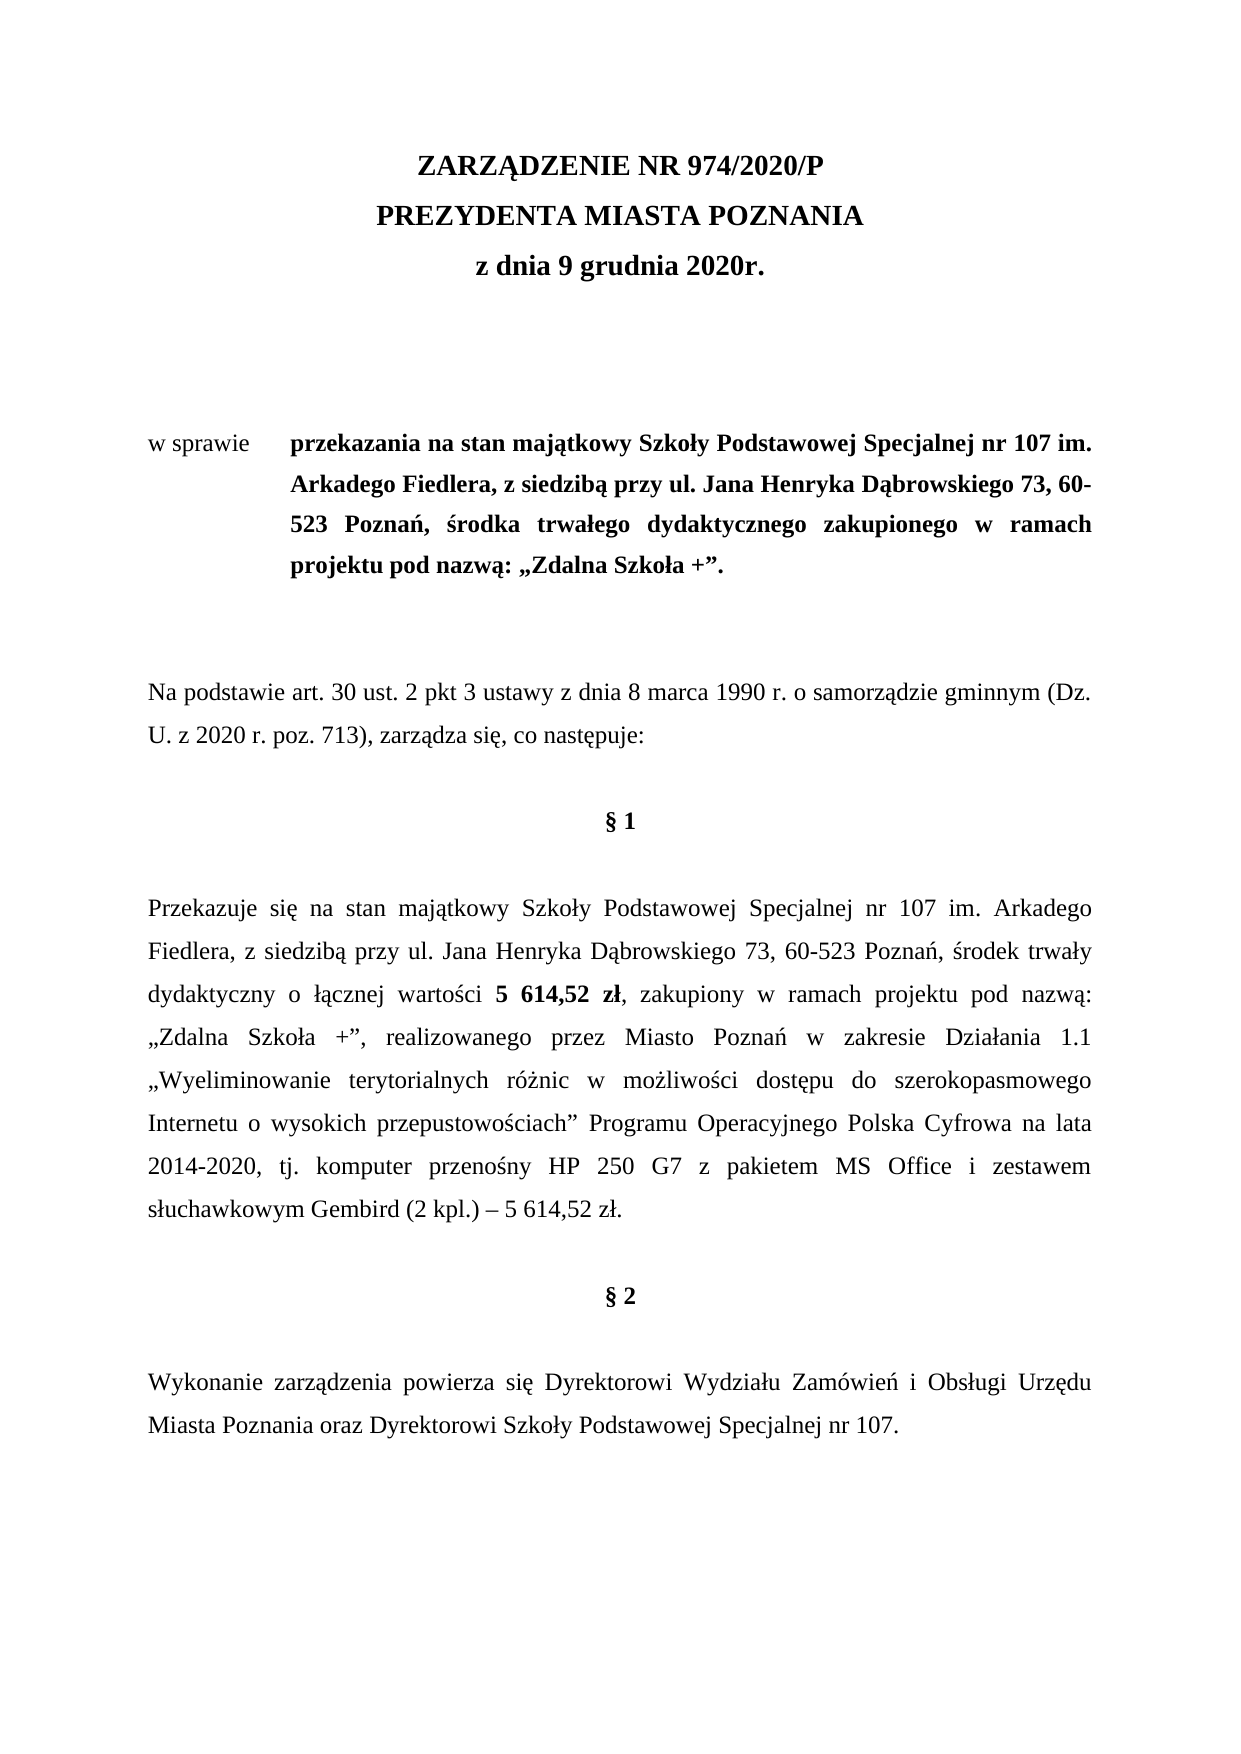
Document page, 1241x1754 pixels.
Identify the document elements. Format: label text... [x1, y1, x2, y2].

table_header przekazania na stan majątkowy Szkoły Podstawowej Specjalnej nr 107 im. Arkadego Fiedlera, z siedzibą przy ul. Jana Henryka Dąbrowskiego 73, 60-523 Poznań, środka trwałego dydaktycznego zakupionego w ramach projektu pod nazwą: „Zdalna Szkoła +”. [279, 428, 1104, 591]
text Przekazuje się na stan majątkowy Szkoły Podstawowej Specjalnej nr 107 im. Arkadego Fiedlera, z siedzibą przy ul. Jana Henryka Dąbrowskiego 73, 60-523 Poznań, środek trwały dydaktyczny o łącznej wartości 5 614,52 zł, zakupiony w ramach projektu pod nazwą: „Zdalna Szkoła +”, realizowanego przez Miasto Poznań w zakresie Działania 1.1 „Wyeliminowanie terytorialnych różnic w możliwości dostępu do szerokopasmowego Internetu o wysokich przepustowościach” Programu Operacyjnego Polska Cyfrowa na lata 2014-2020, tj. komputer przenośny HP 250 G7 z pakietem MS Office i zestawem słuchawkowym Gembird (2 kpl.) – 5 614,52 zł. [148, 893, 1093, 1223]
text z dnia 9 grudnia 2020r. [148, 248, 1093, 282]
text § 1 [148, 806, 1093, 835]
text Wykonanie zarządzenia powierza się Dyrektorowi Wydziału Zamówień i Obsługi Urzędu Miasta Poznania oraz Dyrektorowi Szkoły Podstawowej Specjalnej nr 107. [148, 1367, 1093, 1439]
text Na podstawie art. 30 ust. 2 pkt 3 ustawy z dnia 8 marca 1990 r. o samorządzie gminnym (Dz. U. z 2020 r. poz. 713), zarządza się, co następuje: [148, 677, 1093, 749]
subtitle PREZYDENTA MIASTA POZNANIA [148, 198, 1093, 231]
subtitle ZARZĄDZENIE NR [148, 148, 1093, 181]
table_header w sprawie [136, 428, 279, 591]
text § 2 [148, 1281, 1093, 1309]
